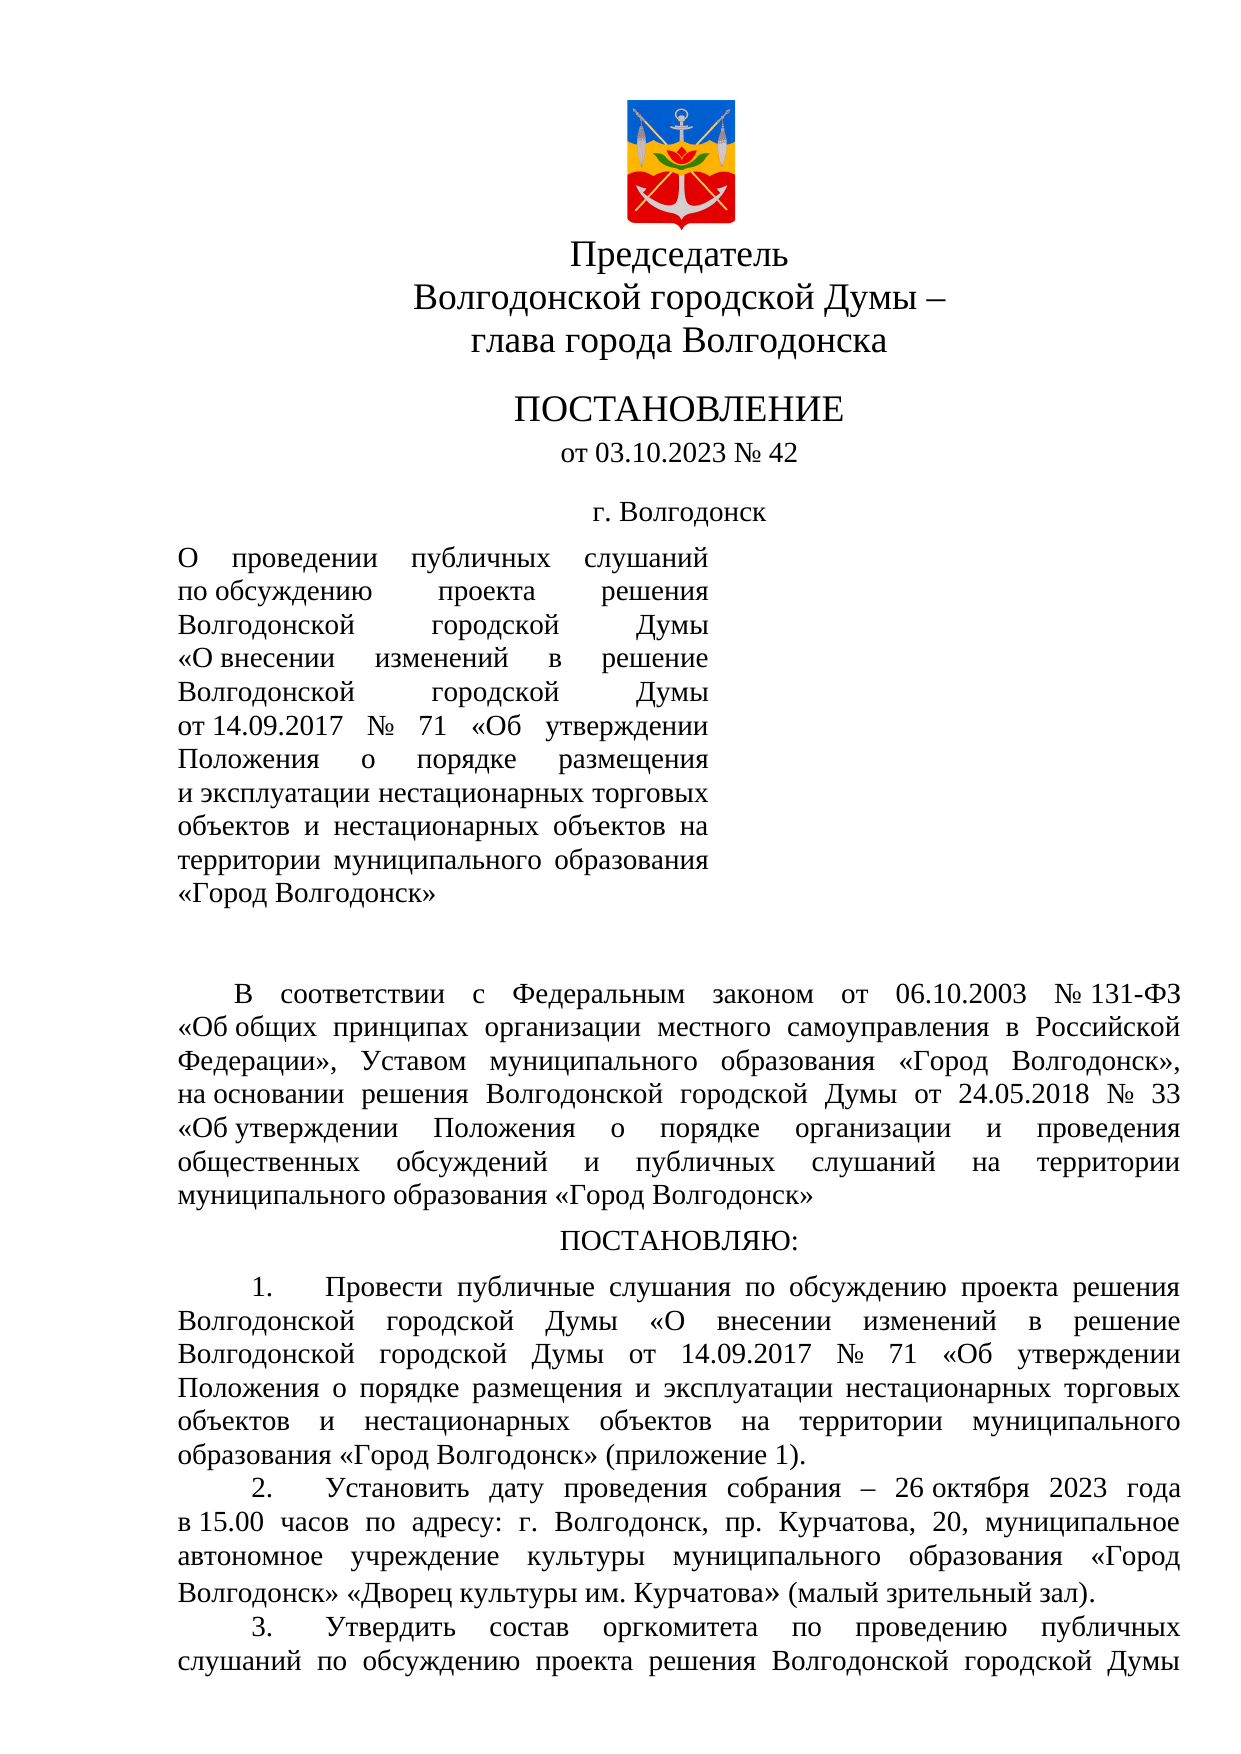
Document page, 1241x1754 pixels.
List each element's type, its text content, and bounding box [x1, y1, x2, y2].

text 1. Провести публичные слушания по обсуждению проекта решения Волгодонской городской Думы «О внесении изменений в решение Волгодонской городской Думы от 14.09.2017 № 71 «Об утверждении Положения о порядке размещения и эксплуатации нестационарных торговых объектов и нестационарных объектов на территории муниципального образования «Город Волгодонск» (приложение 1). [177, 1269, 1181, 1471]
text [177, 1609, 1181, 1677]
text Председатель Волгодонской городской Думы – [177, 232, 1181, 318]
text 2. Установить дату проведения собрания – 26 октября 2023 года в 15.00 часов по адресу: г. Волгодонск, пр. Курчатова, 20, муниципальное автономное учреждение культуры муниципального образования «Город Волгодонск» «Дворец культуры им. Курчатова» (малый зрительный зал). [177, 1471, 1181, 1609]
text глава города Волгодонска [177, 318, 1181, 361]
text О проведении публичных слушаний по обсуждению проекта решения Волгодонской городской Думы «О внесении изменений в решение Волгодонской городской Думы от 14.09.2017 № 71 «Об утверждении Положения о порядке размещения и эксплуатации нестационарных торговых объектов и нестационарных объектов на территории муниципального образования «Город Волгодонск» [177, 540, 709, 909]
text В соответствии с Федеральным законом от 06.10.2003 № 131-ФЗ «Об общих принципах организации местного самоуправления в Российской Федерации», Уставом муниципального образования «Город Волгодонск», на основании решения Волгодонской городской Думы от 24.05.2018 № 33 «Об утверждении Положения о порядке организации и проведения общественных обсуждений и публичных слушаний на территории муниципального образования «Город Волгодонск» [177, 976, 1181, 1211]
text ПОСТАНОВЛЯЮ: [177, 1223, 1181, 1257]
subtitle ПОСТАНОВЛЕНИЕ [177, 386, 1181, 429]
text г. Волгодонск [177, 494, 1181, 527]
text от 03.10.2023 № 42 [177, 435, 1181, 469]
